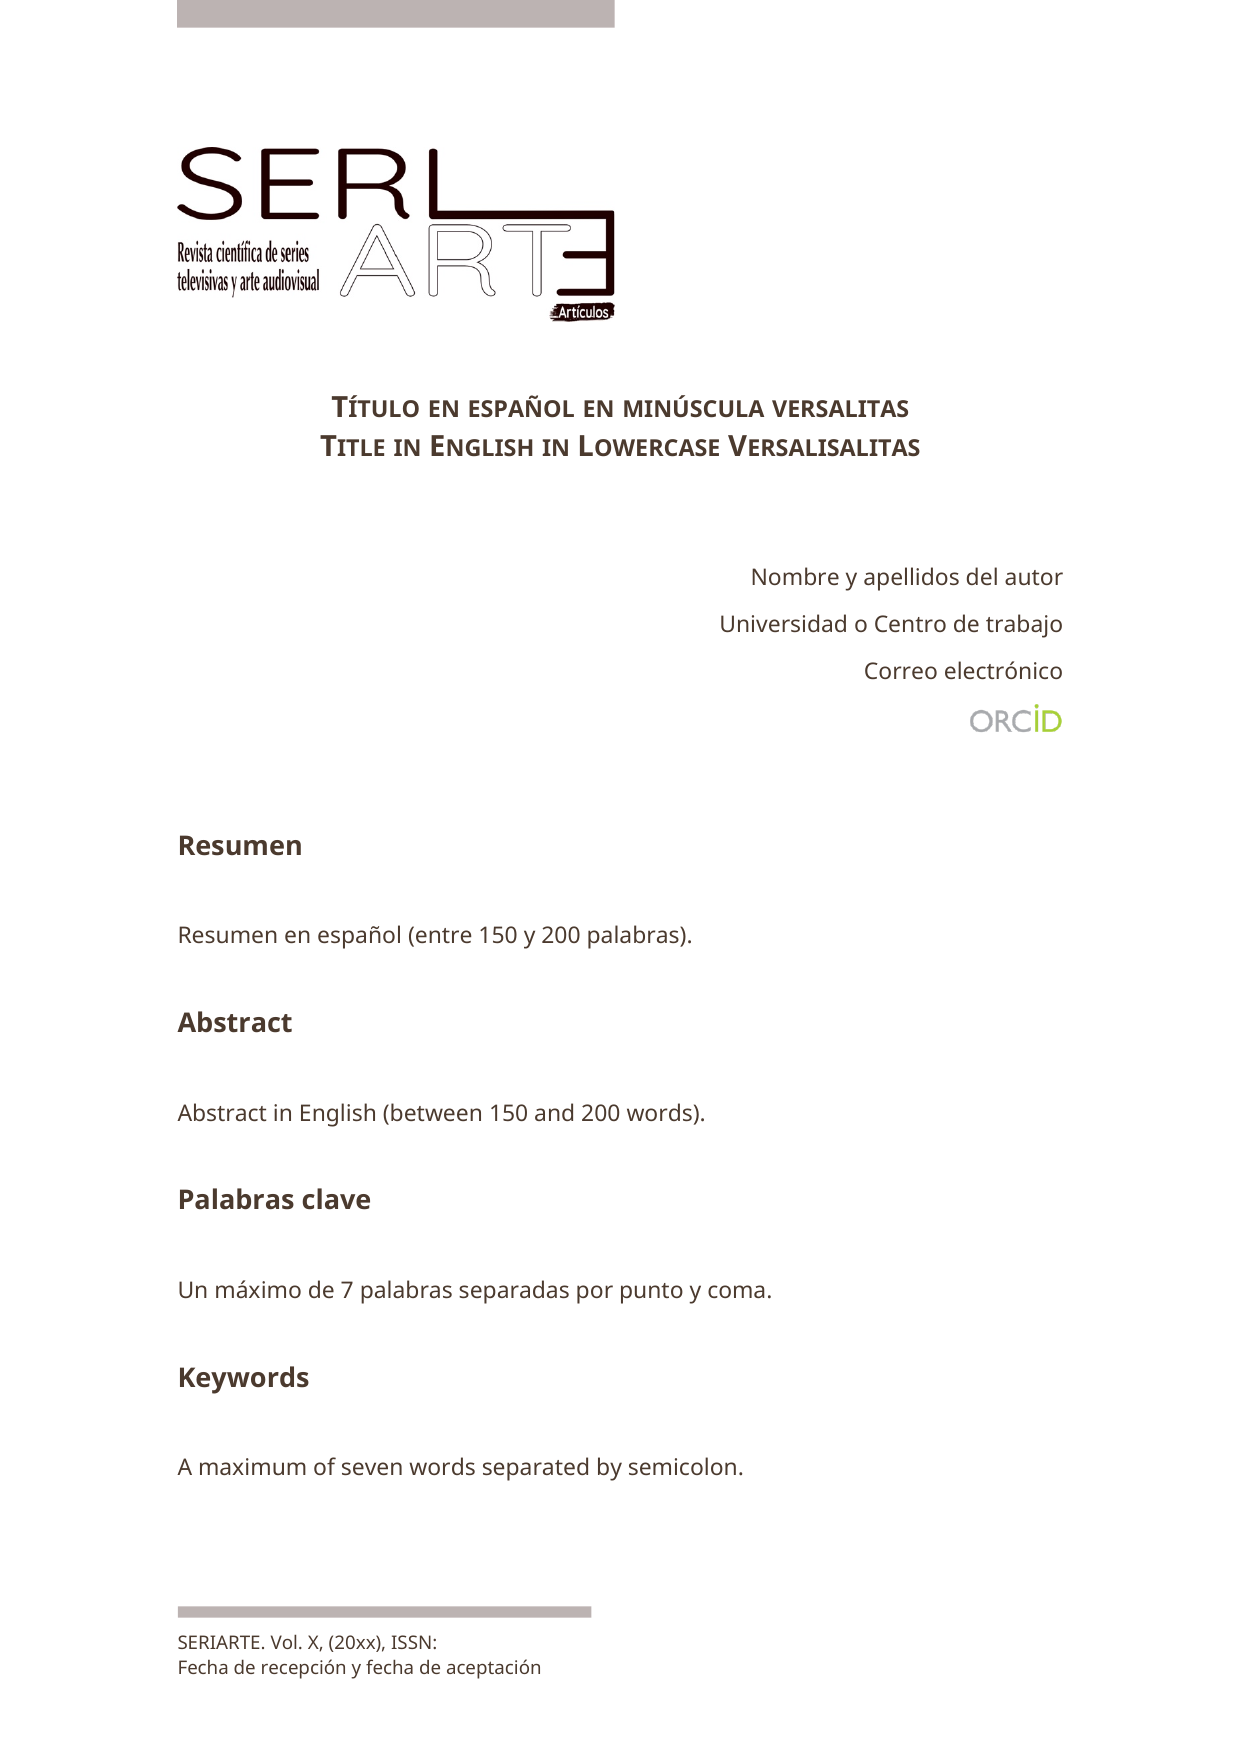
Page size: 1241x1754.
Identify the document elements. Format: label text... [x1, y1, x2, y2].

text Un máximo de 7 palabras separadas por punto y coma. [177, 1274, 1063, 1305]
text Title in English in Lowercase Versalisalitas [177, 426, 1063, 465]
text Universidad o Centro de trabajo [177, 608, 1063, 639]
text Resumen en español (entre 150 y 200 palabras). [177, 919, 1063, 951]
text Título en español en minúscula versalitas [177, 386, 1063, 426]
text Palabras clave [177, 1181, 1063, 1218]
text Correo electrónico [177, 655, 1063, 686]
text Nombre y apellidos del autor [177, 561, 1063, 592]
text Keywords [177, 1358, 1063, 1395]
text Resumen [177, 826, 1063, 863]
picture [967, 701, 1064, 735]
text Abstract in English (between 150 and 200 words). [177, 1096, 1063, 1128]
text A maximum of seven words separated by semicolon. [177, 1451, 1063, 1482]
text Abstract [177, 1004, 1063, 1041]
picture [177, 147, 615, 322]
